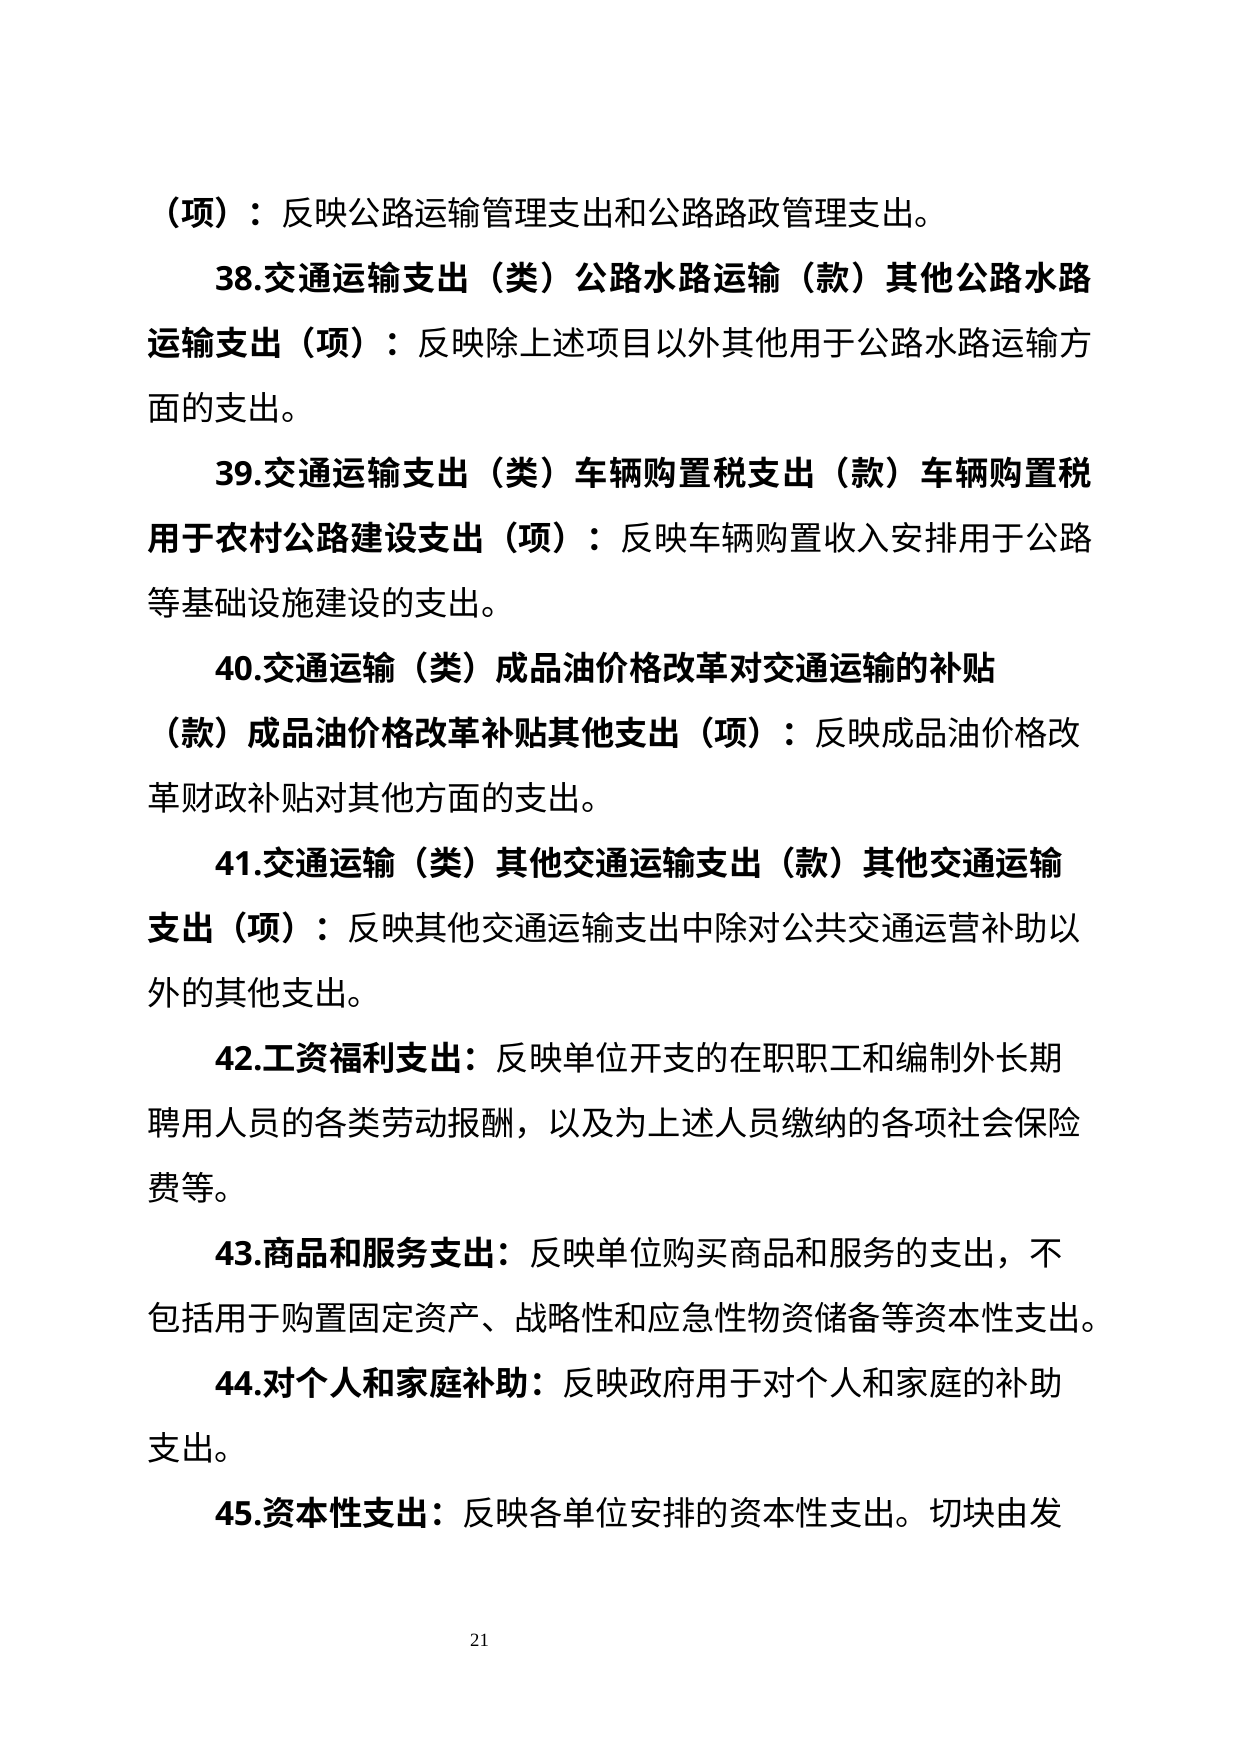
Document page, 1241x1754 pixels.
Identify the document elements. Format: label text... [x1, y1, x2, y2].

text 44.对个人和家庭补助：反映政府用于对个人和家庭的补助支出。 [148, 1348, 1092, 1478]
text 41.交通运输（类）其他交通运输支出（款）其他交通运输支出（项）：反映其他交通运输支出中除对公共交通运营补助以外的其他支出。 [148, 828, 1092, 1023]
text 40.交通运输（类）成品油价格改革对交通运输的补贴（款）成品油价格改革补贴其他支出（项）：反映成品油价格改革财政补贴对其他方面的支出。 [148, 633, 1092, 828]
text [148, 1478, 1092, 1543]
text 42.工资福利支出：反映单位开支的在职职工和编制外长期聘用人员的各类劳动报酬，以及为上述人员缴纳的各项社会保险费等。 [148, 1023, 1092, 1218]
text 38.交通运输支出（类）公路水路运输（款）其他公路水路运输支出（项）：反映除上述项目以外其他用于公路水路运输方面的支出。 [148, 243, 1092, 438]
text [148, 178, 1092, 243]
text 43.商品和服务支出：反映单位购买商品和服务的支出，不包括用于购置固定资产、战略性和应急性物资储备等资本性支出。 [148, 1218, 1092, 1348]
text 39.交通运输支出（类）车辆购置税支出（款）车辆购置税用于农村公路建设支出（项）：反映车辆购置收入安排用于公路等基础设施建设的支出。 [148, 438, 1092, 633]
